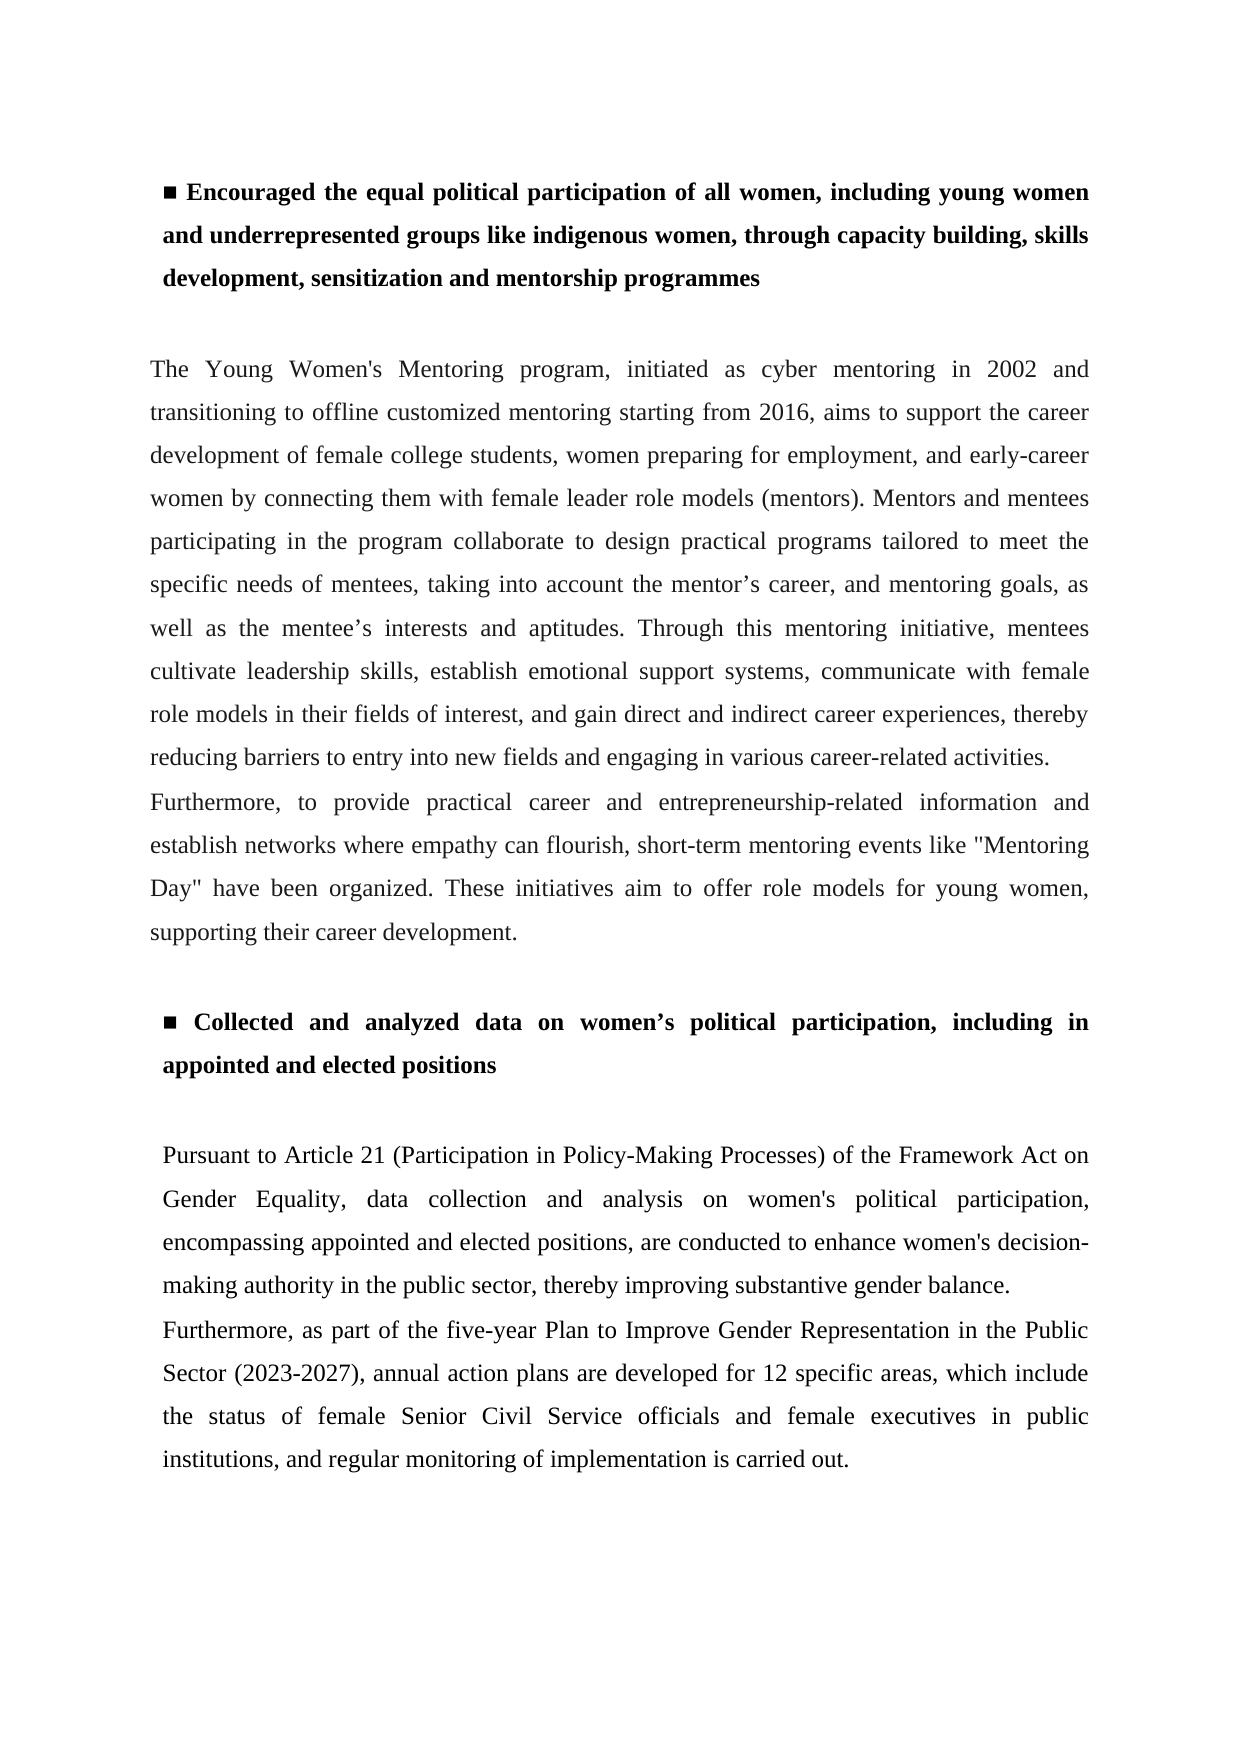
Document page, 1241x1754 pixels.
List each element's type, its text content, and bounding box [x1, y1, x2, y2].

text ■ Encouraged the equal political participation of all women, including young women and underrepresented groups like indigenous women, through capacity building, skills development, sensitization and mentorship programmes [162, 177, 1090, 292]
text The Young Women's Mentoring program, initiated as cyber mentoring in 2002 and transitioning to offline customized mentoring starting from 2016, aims to support the career development of female college students, women preparing for employment, and early-career women by connecting them with female leader role models (mentors). Mentors and mentees participating in the program collaborate to design practical programs tailored to meet the specific needs of mentees, taking into account the mentor’s career, and mentoring goals, as well as the mentee’s interests and aptitudes. Through this mentoring initiative, mentees cultivate leadership skills, establish emotional support systems, communicate with female role models in their fields of interest, and gain direct and indirect career experiences, thereby reducing barriers to entry into new fields and engaging in various career-related activities. [150, 354, 1090, 771]
text ■ Collected and analyzed data on women’s political participation, including in appointed and elected positions [162, 1007, 1090, 1079]
text Pursuant to Article 21 (Participation in Policy-Making Processes) of the Framework Act on Gender Equality, data collection and analysis on women's political participation, encompassing appointed and elected positions, are conducted to enhance women's decision-making authority in the public sector, thereby improving substantive gender balance. [162, 1141, 1090, 1299]
text Furthermore, as part of the five-year Plan to Improve Gender Representation in the Public Sector (2023-2027), annual action plans are developed for 12 specific areas, which include the status of female Senior Civil Service officials and female executives in public institutions, and regular monitoring of implementation is carried out. [162, 1315, 1090, 1473]
text Furthermore, to provide practical career and entrepreneurship-related information and establish networks where empathy can flourish, short-term mentoring events like "Mentoring Day" have been organized. These initiatives aim to offer role models for young women, supporting their career development. [150, 787, 1090, 945]
